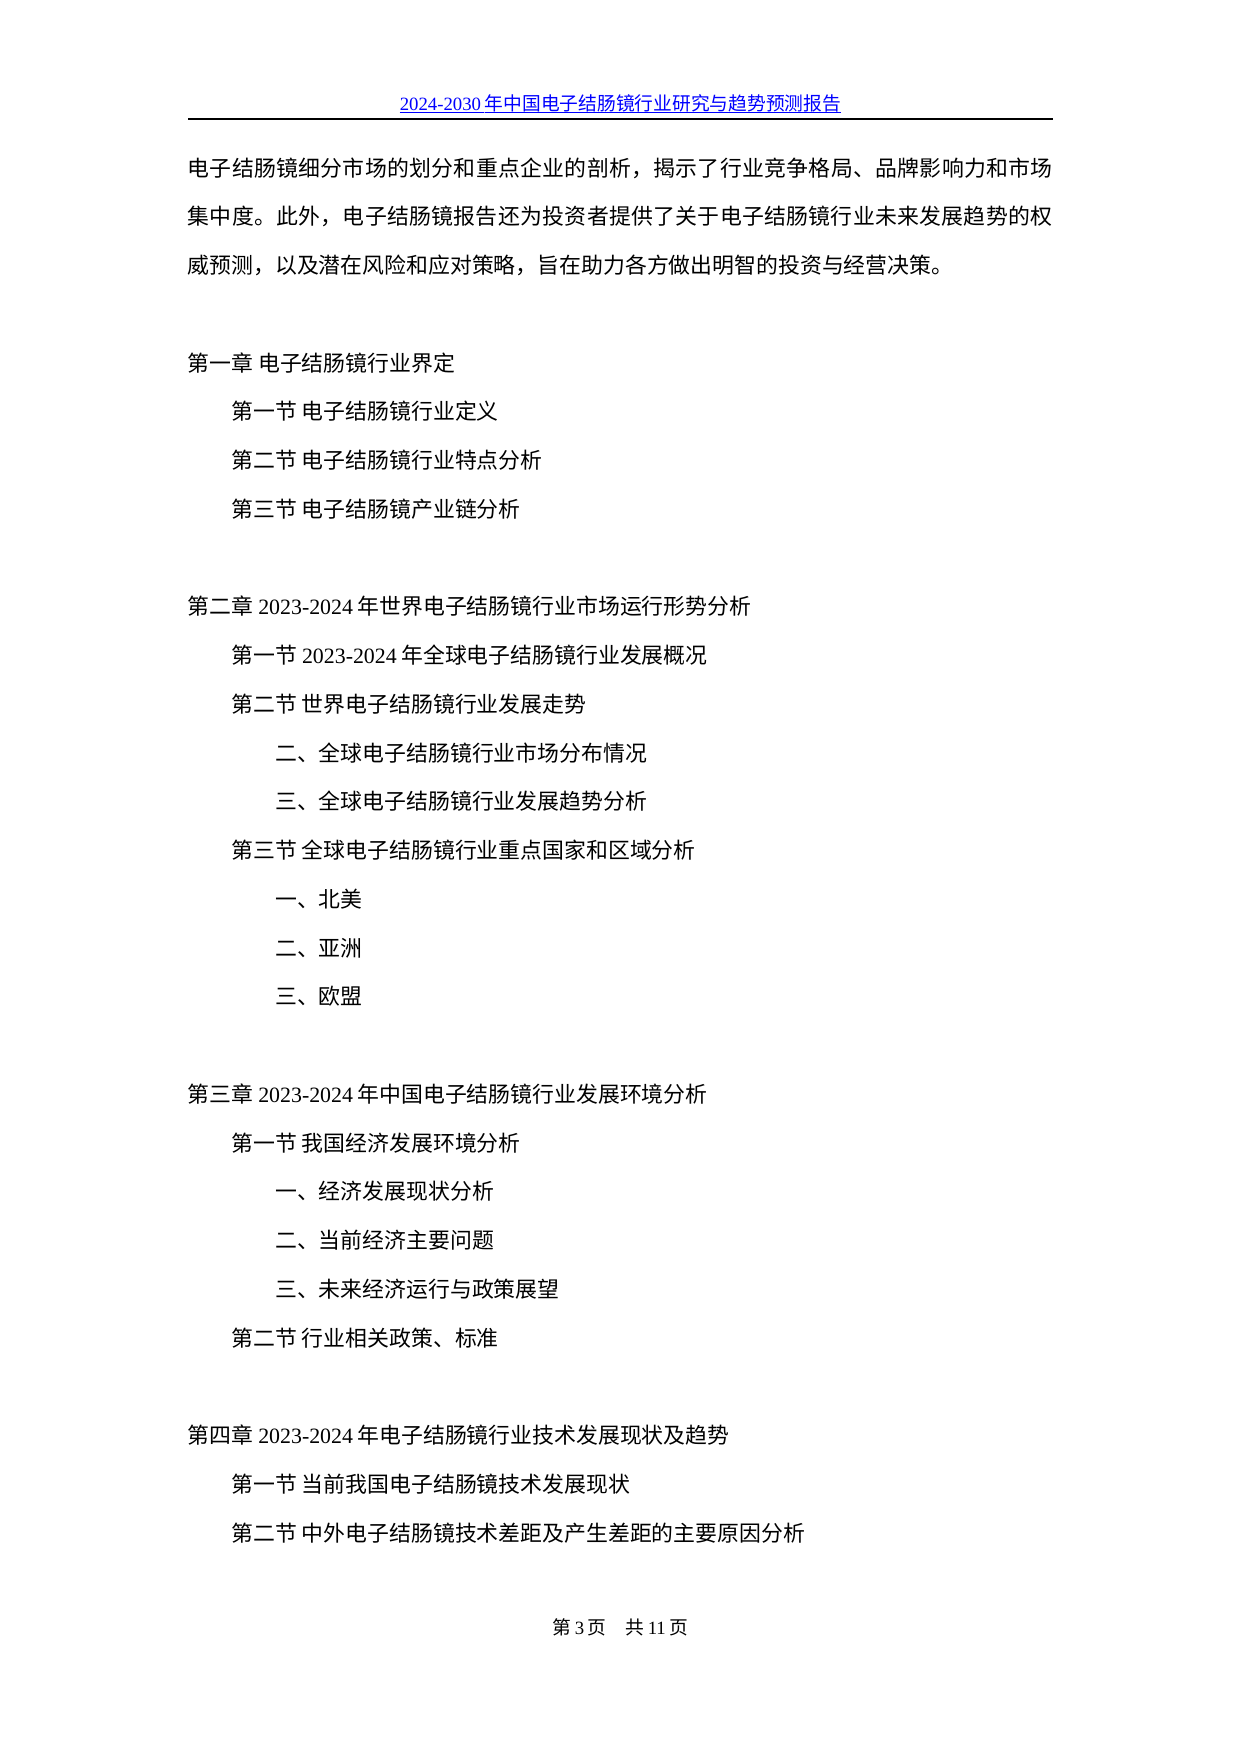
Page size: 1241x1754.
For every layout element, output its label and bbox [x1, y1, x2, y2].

text [187, 150, 1053, 1548]
